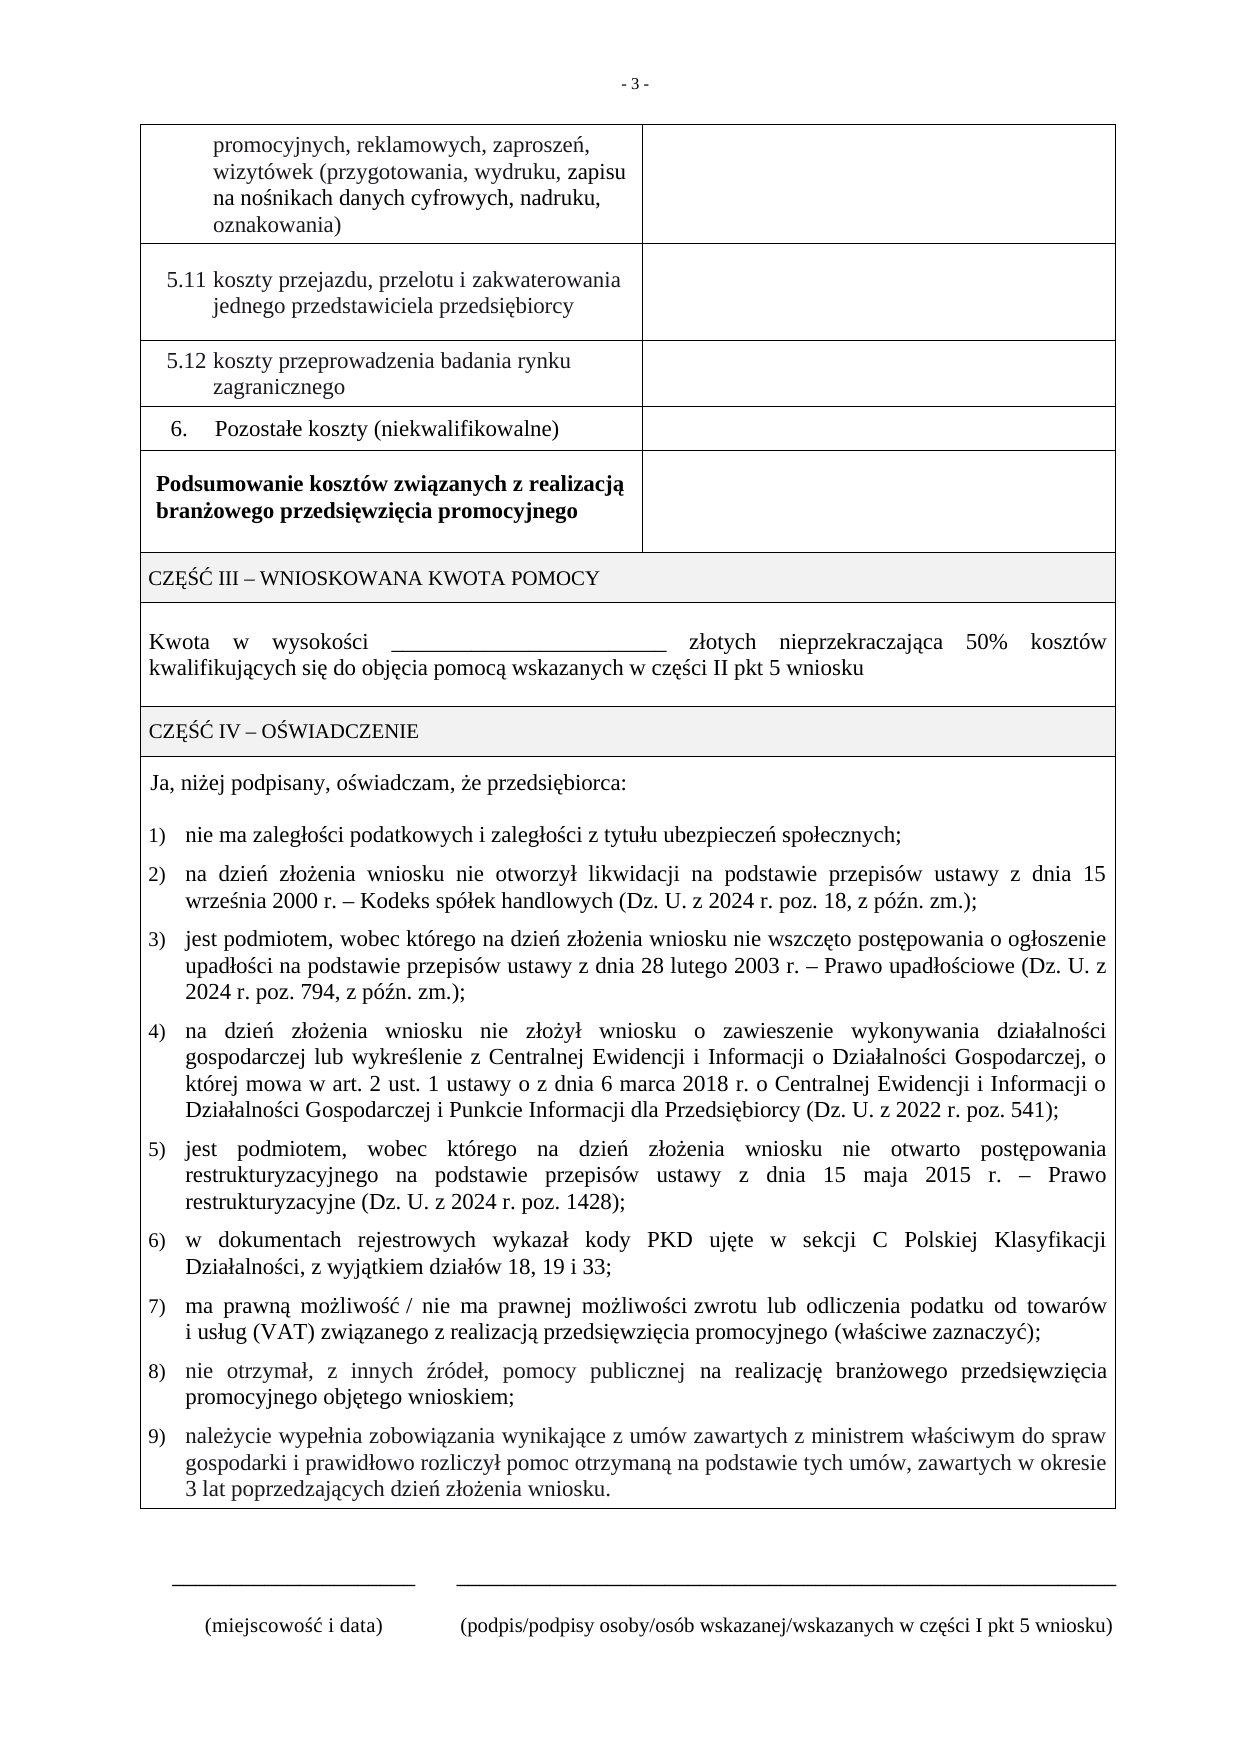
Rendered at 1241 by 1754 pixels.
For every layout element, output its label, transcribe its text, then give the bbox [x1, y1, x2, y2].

table_cell Pozostałe koszty (niekwalifikowalne) [141, 407, 642, 449]
table_cell [643, 341, 1115, 406]
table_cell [141, 125, 642, 243]
table_cell (podpis/podpisy osoby/osób wskazanej/wskazanych w części I pkt 5 wniosku) [440, 1607, 1133, 1656]
table_cell [643, 451, 1115, 552]
table_cell koszty przejazdu, przelotu i zakwaterowania jednego przedstawiciela przedsiębiorcy [141, 244, 642, 340]
table_cell [643, 244, 1115, 340]
table_header _________________________________________________________ [440, 1557, 1133, 1607]
table_cell [643, 125, 1115, 243]
table_cell Kwota w wysokości ________________________ złotych nieprzekraczająca 50% kosztów kwalifikujących się do objęcia pomocą wskazanych w części II pkt 5 wniosku [141, 603, 1115, 706]
table_cell (miejscowość i data) [148, 1607, 439, 1656]
table_cell Podsumowanie kosztów związanych z realizacją branżowego przedsięwzięcia promocyjnego [141, 451, 642, 552]
table_cell CZĘŚĆ IV – OŚWIADCZENIE [141, 707, 1115, 756]
table_cell [643, 407, 1115, 449]
table_cell Ja, niżej podpisany, oświadczam, że przedsiębiorca: nie ma zaległości podatkowych i zaległości z tytułu ubezpieczeń społecznych; na dzień złożenia wniosku nie otworzył likwidacji na podstawie przepisów ustawy z dnia 15 września 2000 r. – Kodeks spółek handlowych (Dz. U. z 2024 r. poz. 18, z późn. zm.); jest podmiotem, wobec którego na dzień złożenia wniosku nie wszczęto postępowania o ogłoszenie upadłości na podstawie przepisów ustawy z dnia 28 lutego 2003 r. – Prawo upadłościowe (Dz. U. z 2024 r. poz. 794, z późn. zm.); na dzień złożenia wniosku nie złożył wniosku o zawieszenie wykonywania działalności gospodarczej lub wykreślenie z Centralnej Ewidencji i Informacji o Działalności Gospodarczej, o której mowa w art. 2 ust. 1 ustawy o z dnia 6 marca 2018 r. o Centralnej Ewidencji i Informacji o Działalności Gospodarczej i Punkcie Informacji dla Przedsiębiorcy (Dz. U. z 2022 r. poz. 541); jest podmiotem, wobec którego na dzień złożenia wniosku nie otwarto postępowania restrukturyzacyjnego na podstawie przepisów ustawy z dnia 15 maja 2015 r. – Prawo restrukturyzacyjne (Dz. U. z 2024 r. poz. 1428); w dokumentach rejestrowych wykazał kody PKD ujęte w sekcji C Polskiej Klasyfikacji Działalności, z wyjątkiem działów 18, 19 i 33; ma prawną możliwość / nie ma prawnej możliwości zwrotu lub odliczenia podatku od towarów i usług (VAT) związanego z realizacją przedsięwzięcia promocyjnego (właściwe zaznaczyć); nie otrzymał, z innych źródeł, pomocy publicznej na realizację branżowego przedsięwzięcia promocyjnego objętego wnioskiem; należycie wypełnia zobowiązania wynikające z umów zawartych z ministrem właściwym do spraw gospodarki i prawidłowo rozliczył pomoc otrzymaną na podstawie tych umów, zawartych w okresie 3 lat poprzedzających dzień złożenia wniosku. [141, 757, 1115, 1507]
table_cell CZĘŚĆ III – WNIOSKOWANA KWOTA POMOCY [141, 553, 1115, 602]
table_header _____________________ [148, 1557, 439, 1607]
table_cell koszty przeprowadzenia badania rynku zagranicznego [141, 341, 642, 406]
